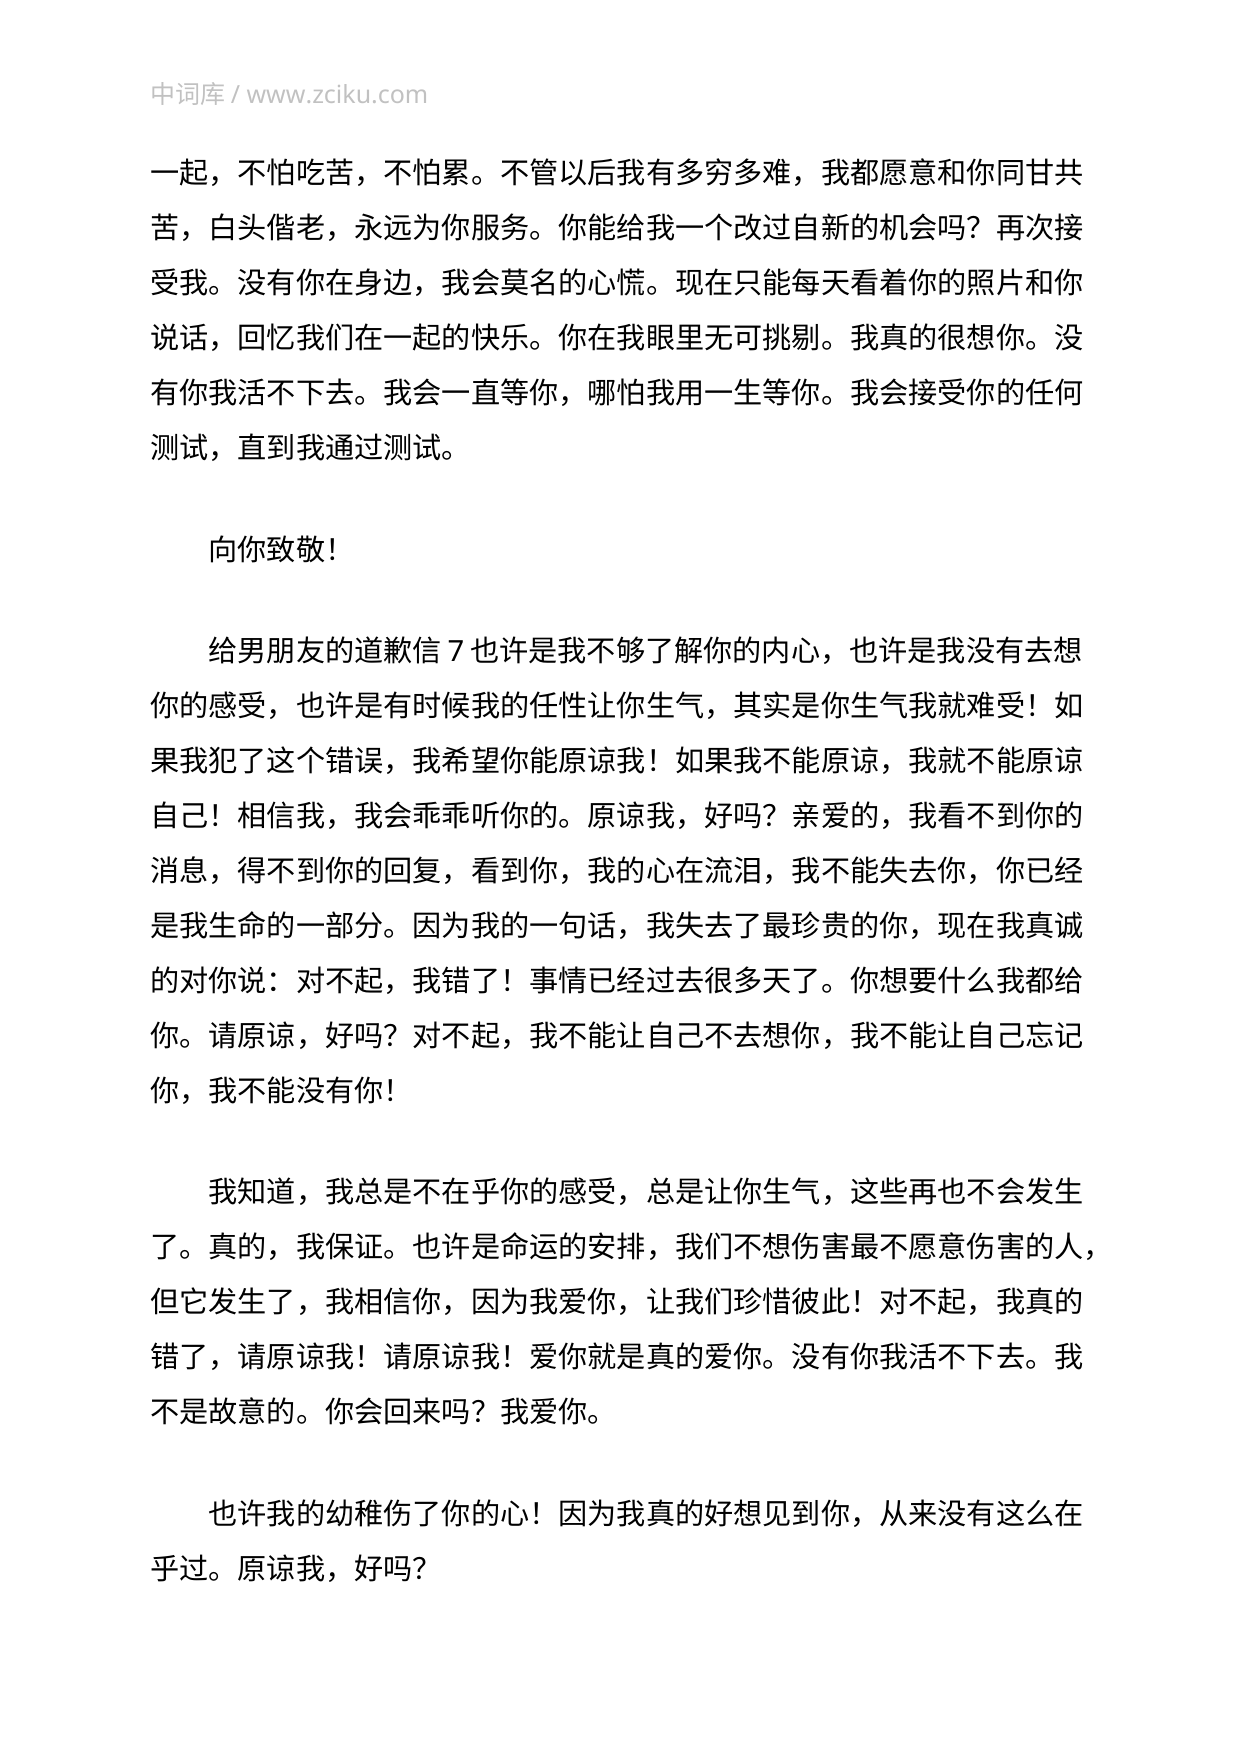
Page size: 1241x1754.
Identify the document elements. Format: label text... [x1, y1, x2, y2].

text 向你致敬！ [150, 526, 1090, 568]
text 给男朋友的道歉信7也许是我不够了解你的内心，也许是我没有去想你的感受，也许是有时候我的任性让你生气，其实是你生气我就难受！如果我犯了这个错误，我希望你能原谅我！如果我不能原谅，我就不能原谅自己！相信我，我会乖乖听你的。原谅我，好吗？亲爱的，我看不到你的消息，得不到你的回复，看到你，我的心在流泪，我不能失去你，你已经是我生命的一部分。因为我的一句话，我失去了最珍贵的你，现在我真诚的对你说：对不起，我错了！事情已经过去很多天了。你想要什么我都给你。请原谅，好吗？对不起，我不能让自己不去想你，我不能让自己忘记你，我不能没有你！ [150, 628, 1090, 1109]
text 也许我的幼稚伤了你的心！因为我真的好想见到你，从来没有这么在乎过。原谅我，好吗？ [150, 1490, 1090, 1588]
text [150, 150, 1090, 467]
text 我知道，我总是不在乎你的感受，总是让你生气，这些再也不会发生了。真的，我保证。也许是命运的安排，我们不想伤害最不愿意伤害的人，但它发生了，我相信你，因为我爱你，让我们珍惜彼此！对不起，我真的错了，请原谅我！请原谅我！爱你就是真的爱你。没有你我活不下去。我不是故意的。你会回来吗？我爱你。 [150, 1169, 1090, 1431]
